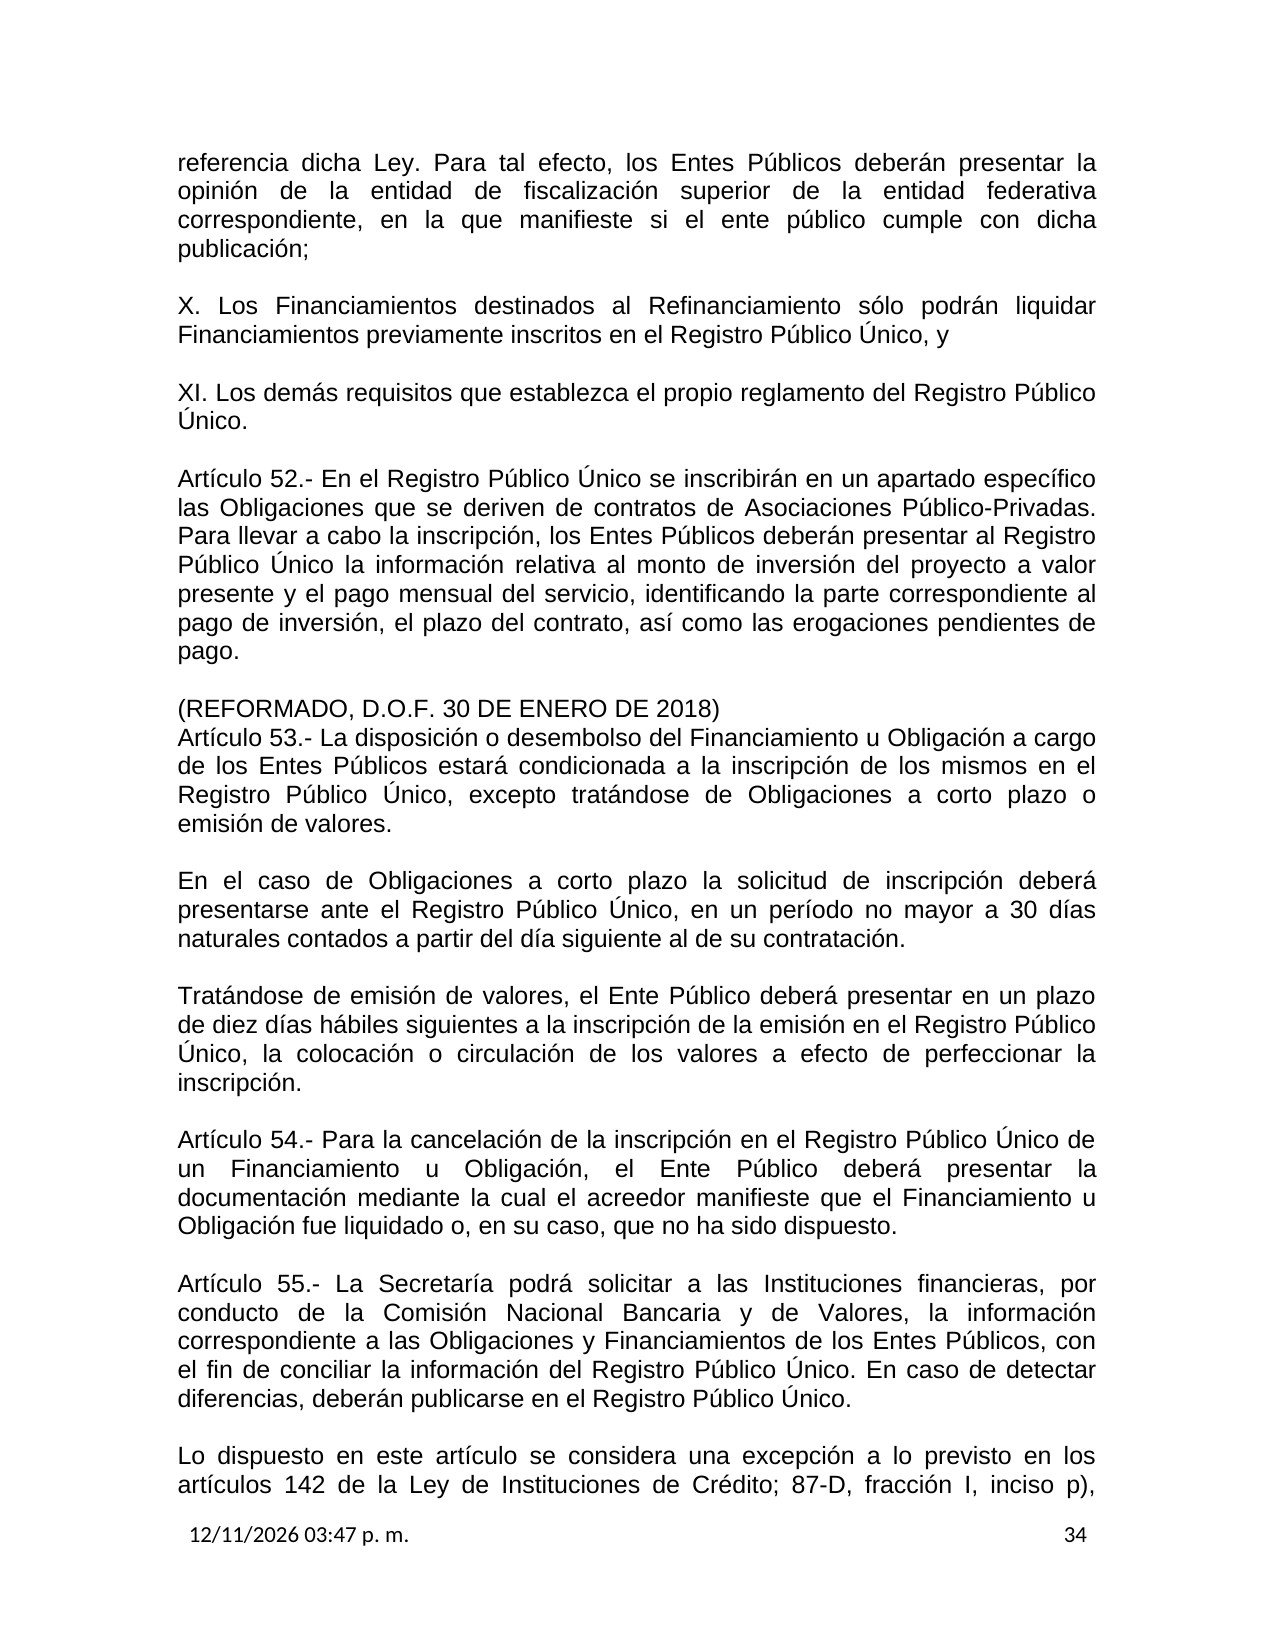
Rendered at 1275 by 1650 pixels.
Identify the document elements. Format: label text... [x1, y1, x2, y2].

text X. Los Financiamientos destinados al Refinanciamiento sólo podrán liquidar Financiamientos previamente inscritos en el Registro Público Único, y [177, 291, 1098, 349]
text Tratándose de emisión de valores, el Ente Público deberá presentar en un plazo de diez días hábiles siguientes a la inscripción de la emisión en el Registro Público Único, la colocación o circulación de los valores a efecto de perfeccionar la inscripción. [177, 981, 1098, 1096]
text Artículo 54.- Para la cancelación de la inscripción en el Registro Público Único de un Financiamiento u Obligación, el Ente Público deberá presentar la documentación mediante la cual el acreedor manifieste que el Financiamiento u Obligación fue liquidado o, en su caso, que no ha sido dispuesto. [177, 1125, 1098, 1240]
text En el caso de Obligaciones a corto plazo la solicitud de inscripción deberá presentarse ante el Registro Público Único, en un período no mayor a 30 días naturales contados a partir del día siguiente al de su contratación. [177, 866, 1098, 953]
text XI. Los demás requisitos que establezca el propio reglamento del Registro Público Único. [177, 378, 1098, 435]
text Artículo 55.- La Secretaría podrá solicitar a las Instituciones financieras, por conducto de la Comisión Nacional Bancaria y de Valores, la información correspondiente a las Obligaciones y Financiamientos de los Entes Públicos, con el fin de conciliar la información del Registro Público Único. En caso de detectar diferencias, deberán publicarse en el Registro Público Único. [177, 1269, 1098, 1413]
text Artículo 52.- En el Registro Público Único se inscribirán en un apartado específico las Obligaciones que se deriven de contratos de Asociaciones Público-Privadas. Para llevar a cabo la inscripción, los Entes Públicos deberán presentar al Registro Público Único la información relativa al monto de inversión del proyecto a valor presente y el pago mensual del servicio, identificando la parte correspondiente al pago de inversión, el plazo del contrato, así como las erogaciones pendientes de pago. [177, 464, 1098, 665]
text Artículo 53.- La disposición o desembolso del Financiamiento u Obligación a cargo de los Entes Públicos estará condicionada a la inscripción de los mismos en el Registro Público Único, excepto tratándose de Obligaciones a corto plazo o emisión de valores. [177, 723, 1098, 838]
text (REFORMADO, D.O.F. 30 DE ENERO DE 2018) [177, 694, 1098, 723]
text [177, 1441, 1098, 1499]
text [177, 148, 1098, 263]
